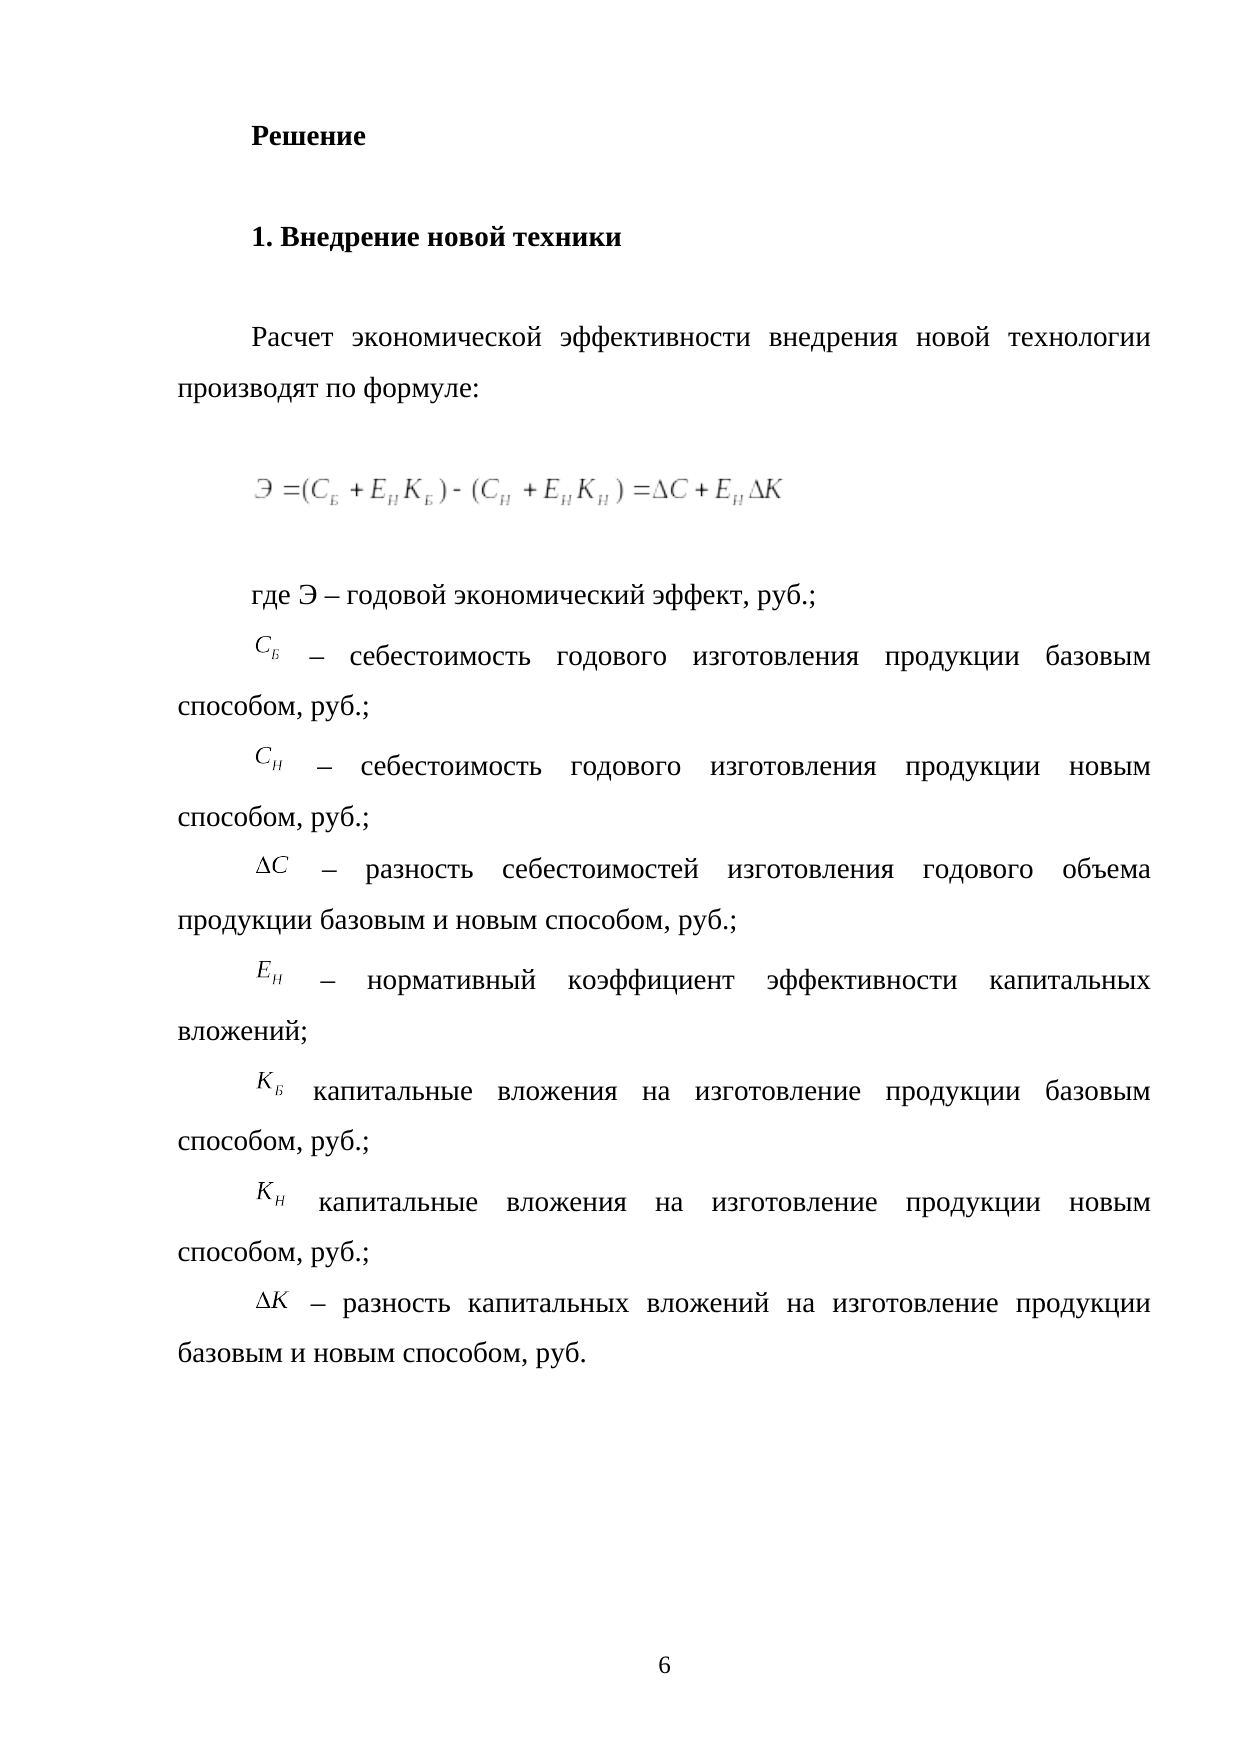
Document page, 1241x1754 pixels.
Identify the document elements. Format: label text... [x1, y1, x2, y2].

text – разность себестоимостей изготовления годового объема продукции базовым и новым способом, руб.; [177, 849, 1152, 935]
text – нормативный коэффициент эффективности капитальных вложений; [177, 952, 1152, 1046]
text где Э – годовой экономический эффект, руб.; [177, 577, 1152, 611]
text – себестоимость годового изготовления продукции базовым способом, руб.; [177, 627, 1152, 722]
text Расчет экономической эффективности внедрения новой технологии производят по формуле: [177, 319, 1152, 403]
text – себестоимость годового изготовления продукции новым способом, руб.; [177, 738, 1152, 832]
text Решение [177, 118, 1152, 152]
text – разность капитальных вложений на изготовление продукции базовым и новым способом, руб. [177, 1285, 1152, 1368]
text капитальные вложения на изготовление продукции новым способом, руб.; [177, 1174, 1152, 1268]
text 1. Внедрение новой техники [177, 219, 1152, 252]
text капитальные вложения на изготовление продукции базовым способом, руб.; [177, 1063, 1152, 1157]
